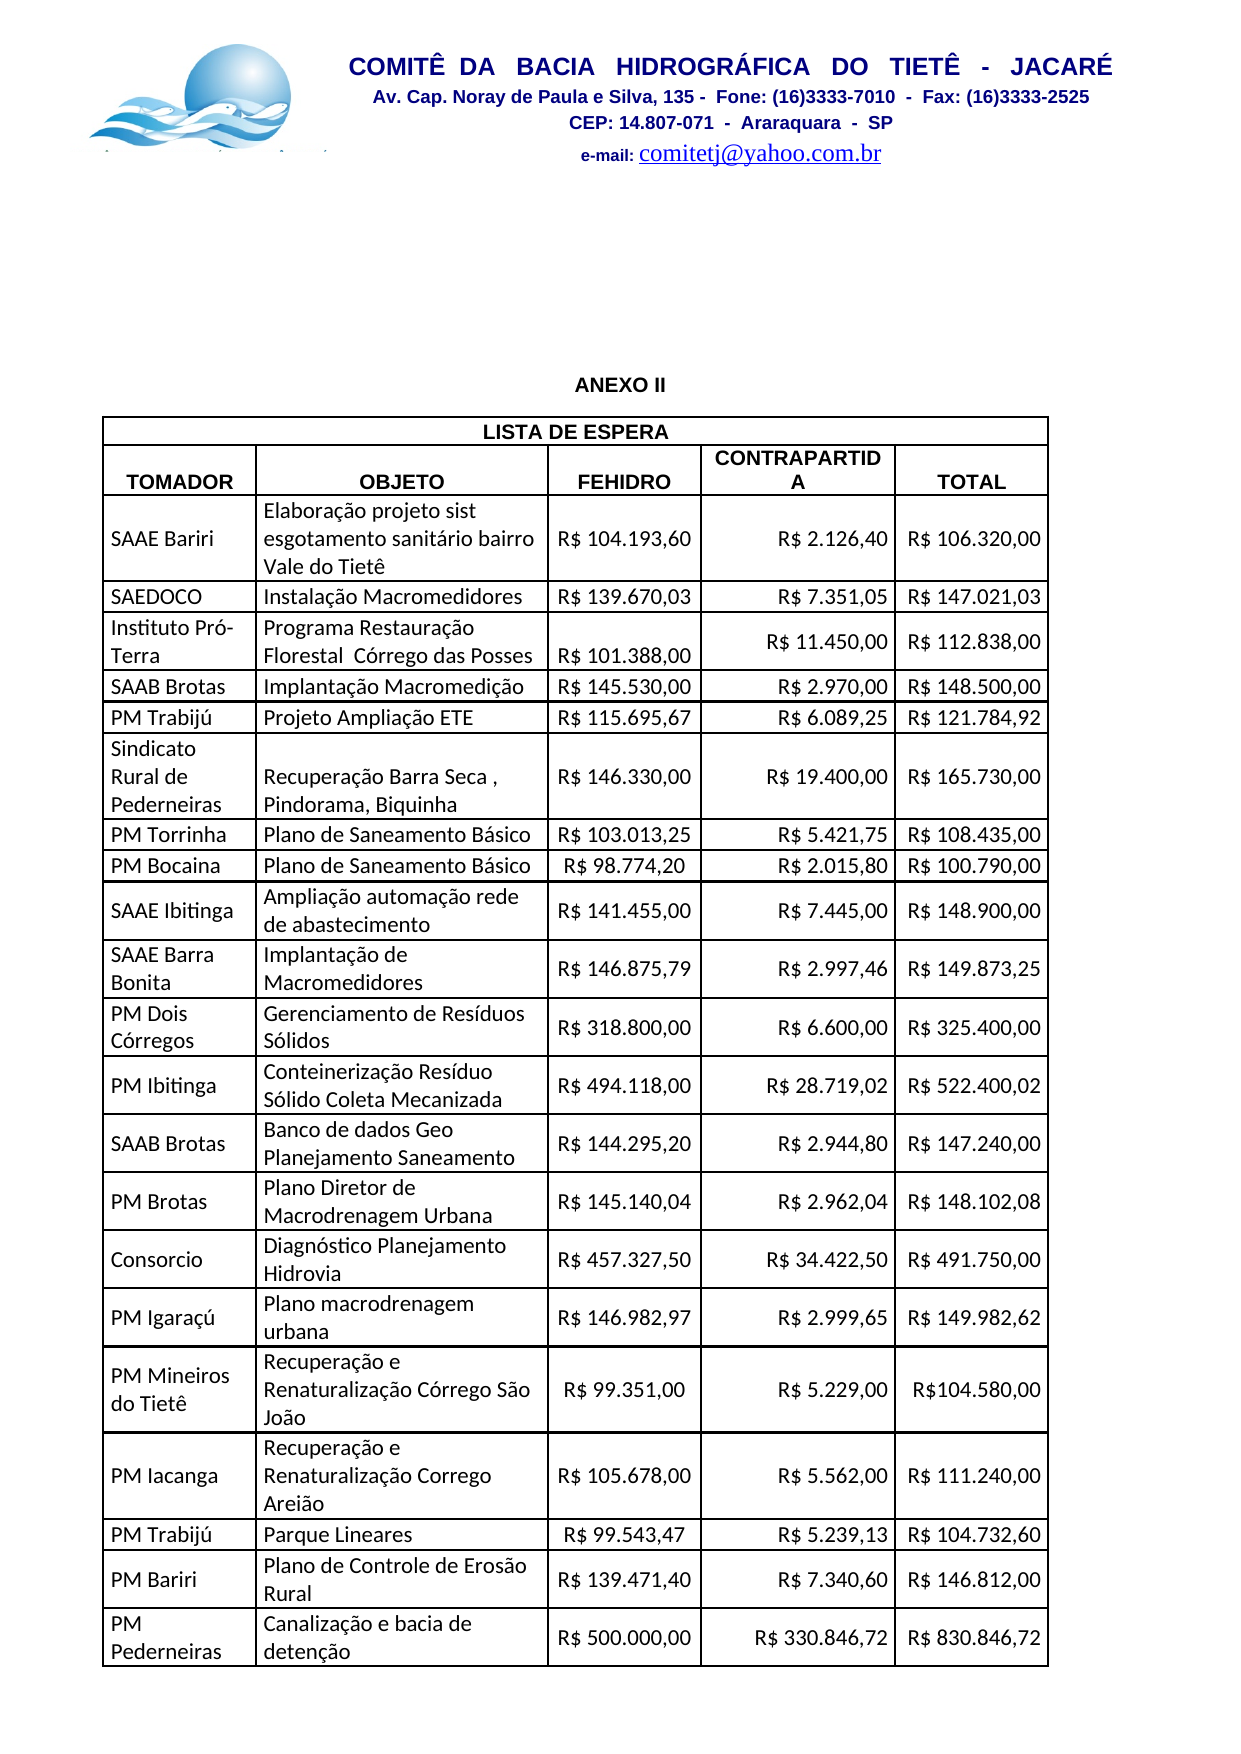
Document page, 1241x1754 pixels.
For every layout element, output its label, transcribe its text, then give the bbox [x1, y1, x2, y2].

table_cell R$ 139.471,40 [549, 1551, 700, 1607]
table_cell TOMADOR [104, 446, 255, 494]
table_cell R$ 19.400,00 [702, 734, 894, 818]
table_cell SAAB Brotas [104, 1115, 255, 1171]
table_cell R$ 104.732,60 [896, 1520, 1047, 1549]
table_cell Elaboração projeto sist esgotamento sanitário bairro Vale do Tietê [257, 496, 547, 580]
table_cell TOTAL [896, 446, 1047, 494]
table_cell Conteinerização Resíduo Sólido Coleta Mecanizada [257, 1057, 547, 1113]
table_cell SAAB Brotas [104, 671, 255, 700]
table_cell R$104.580,00 [896, 1348, 1047, 1431]
table_cell Projeto Ampliação ETE [257, 703, 547, 732]
table_cell Instituto Pró-Terra [104, 613, 255, 669]
table_cell R$ 2.962,04 [702, 1173, 894, 1229]
table_cell R$ 99.543,47 [549, 1520, 700, 1549]
table_cell R$ 144.295,20 [549, 1115, 700, 1171]
table_cell R$ 121.784,92 [896, 703, 1047, 732]
table_cell R$ 7.340,60 [702, 1551, 894, 1607]
table_cell Parque Lineares [257, 1520, 547, 1549]
table_cell Plano de Saneamento Básico [257, 820, 547, 849]
table_cell R$ 104.193,60 [549, 496, 700, 580]
table_cell CONTRAPARTIDA [702, 446, 894, 494]
table_cell R$ 165.730,00 [896, 734, 1047, 818]
table_cell R$ 148.900,00 [896, 883, 1047, 938]
table_cell PM Torrinha [104, 820, 255, 849]
table_cell Plano macrodrenagem urbana [257, 1289, 547, 1345]
table_cell R$ 491.750,00 [896, 1231, 1047, 1287]
text ANEXO II [148, 372, 1092, 396]
table_cell PM Trabijú [104, 1520, 255, 1549]
table_cell SAAE Bariri [104, 496, 255, 580]
table_cell R$ 115.695,67 [549, 703, 700, 732]
table_cell R$ 2.997,46 [702, 941, 894, 997]
table_cell R$ 103.013,25 [549, 820, 700, 849]
table_cell Recuperação Barra Seca , Pindorama, Biquinha [257, 734, 547, 818]
table_cell Sindicato Rural de Pederneiras [104, 734, 255, 818]
table_cell R$ 147.240,00 [896, 1115, 1047, 1171]
table_cell R$ 145.530,00 [549, 671, 700, 700]
table_cell FEHIDRO [549, 446, 700, 494]
table_cell R$ 147.021,03 [896, 582, 1047, 611]
table_cell Implantação de Macromedidores [257, 941, 547, 997]
table_cell R$ 2.970,00 [702, 671, 894, 700]
table_cell R$ 146.330,00 [549, 734, 700, 818]
table_cell R$ 7.351,05 [702, 582, 894, 611]
table_cell R$ 2.126,40 [702, 496, 894, 580]
table_cell OBJETO [257, 446, 547, 494]
table_cell R$ 145.140,04 [549, 1173, 700, 1229]
table_cell R$ 146.875,79 [549, 941, 700, 997]
picture [70, 44, 327, 152]
table_cell PM Bariri [104, 1551, 255, 1607]
table_cell Gerenciamento de Resíduos Sólidos [257, 999, 547, 1055]
table_cell R$ 34.422,50 [702, 1231, 894, 1287]
table_cell R$ 11.450,00 [702, 613, 894, 669]
table_cell R$ 494.118,00 [549, 1057, 700, 1113]
table_cell R$ 146.812,00 [896, 1551, 1047, 1607]
table_cell PM Mineiros do Tietê [104, 1348, 255, 1431]
table_cell R$ 111.240,00 [896, 1434, 1047, 1518]
table_cell R$ 148.500,00 [896, 671, 1047, 700]
table_cell SAAE Barra Bonita [104, 941, 255, 997]
table_cell R$ 6.089,25 [702, 703, 894, 732]
table_cell R$ 7.445,00 [702, 883, 894, 938]
table_cell PM Pederneiras [104, 1609, 255, 1665]
table_cell Canalização e bacia de detenção [257, 1609, 547, 1665]
table_cell PM Igaraçú [104, 1289, 255, 1345]
table_cell R$ 112.838,00 [896, 613, 1047, 669]
table_cell R$ 105.678,00 [549, 1434, 700, 1518]
table_cell R$ 830.846,72 [896, 1609, 1047, 1665]
table_cell PM Bocaina [104, 851, 255, 880]
table_cell R$ 98.774,20 [549, 851, 700, 880]
table_cell R$ 457.327,50 [549, 1231, 700, 1287]
table_cell Consorcio [104, 1231, 255, 1287]
table_cell R$ 5.229,00 [702, 1348, 894, 1431]
table_cell Plano Diretor de Macrodrenagem Urbana [257, 1173, 547, 1229]
table_cell PM Iacanga [104, 1434, 255, 1518]
table_cell Recuperação e Renaturalização Córrego São João [257, 1348, 547, 1431]
table_cell Programa Restauração Florestal Córrego das Posses [257, 613, 547, 669]
table_cell SAAE Ibitinga [104, 883, 255, 938]
table_cell Diagnóstico Planejamento Hidrovia [257, 1231, 547, 1287]
table_header LISTA DE ESPERA [104, 418, 1047, 444]
table_cell R$ 28.719,02 [702, 1057, 894, 1113]
table_cell R$ 149.982,62 [896, 1289, 1047, 1345]
table_cell Instalação Macromedidores [257, 582, 547, 611]
table_cell R$ 99.351,00 [549, 1348, 700, 1431]
table_cell R$ 149.873,25 [896, 941, 1047, 997]
table_cell R$ 5.421,75 [702, 820, 894, 849]
table_cell R$ 318.800,00 [549, 999, 700, 1055]
table_cell PM Ibitinga [104, 1057, 255, 1113]
table_cell PM Dois Córregos [104, 999, 255, 1055]
table_cell R$ 5.562,00 [702, 1434, 894, 1518]
table_cell R$ 500.000,00 [549, 1609, 700, 1665]
table_cell Implantação Macromedição [257, 671, 547, 700]
table_cell R$ 108.435,00 [896, 820, 1047, 849]
table_cell Ampliação automação rede de abastecimento [257, 883, 547, 938]
table_cell PM Trabijú [104, 703, 255, 732]
table_cell R$ 2.999,65 [702, 1289, 894, 1345]
table_cell R$ 139.670,03 [549, 582, 700, 611]
table_cell R$ 522.400,02 [896, 1057, 1047, 1113]
table_cell R$ 330.846,72 [702, 1609, 894, 1665]
table_cell R$ 148.102,08 [896, 1173, 1047, 1229]
table_cell R$ 100.790,00 [896, 851, 1047, 880]
table_cell Recuperação e Renaturalização Corrego Areião [257, 1434, 547, 1518]
table_cell R$ 2.015,80 [702, 851, 894, 880]
table_cell PM Brotas [104, 1173, 255, 1229]
table_cell Plano de Controle de Erosão Rural [257, 1551, 547, 1607]
table_cell SAEDOCO [104, 582, 255, 611]
table_cell R$ 6.600,00 [702, 999, 894, 1055]
table_cell R$ 5.239,13 [702, 1520, 894, 1549]
table_cell Plano de Saneamento Básico [257, 851, 547, 880]
table_cell R$ 146.982,97 [549, 1289, 700, 1345]
table_cell R$ 106.320,00 [896, 496, 1047, 580]
table_cell R$ 2.944,80 [702, 1115, 894, 1171]
table_cell R$ 325.400,00 [896, 999, 1047, 1055]
table_cell R$ 101.388,00 [549, 613, 700, 669]
table_cell R$ 141.455,00 [549, 883, 700, 938]
table_cell Banco de dados Geo Planejamento Saneamento [257, 1115, 547, 1171]
